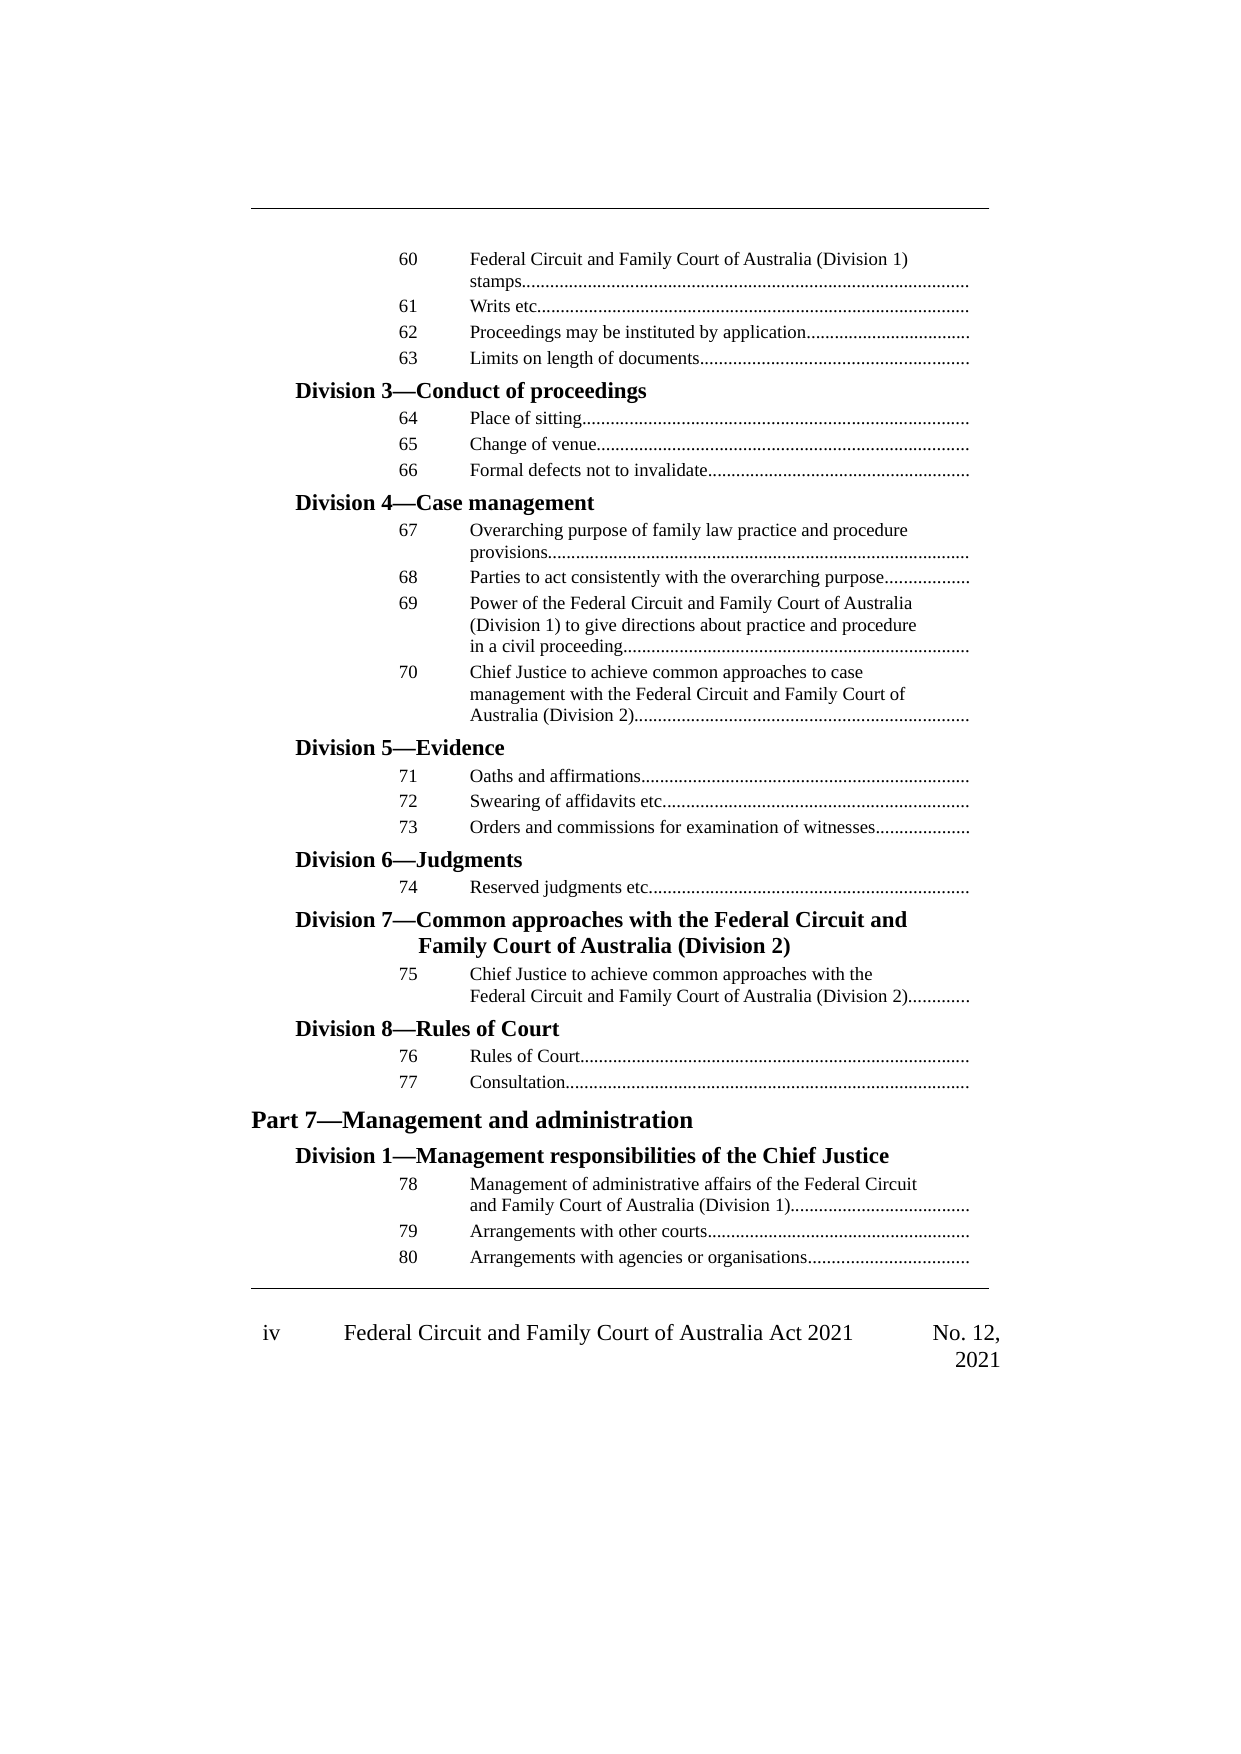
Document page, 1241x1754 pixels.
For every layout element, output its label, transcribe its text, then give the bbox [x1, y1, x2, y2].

text Division 8—Rules of Court 73 [295, 1014, 930, 1041]
text 70 Chief Justice to achieve common approaches to case management with the Federal Circuit and Family Court of Australia (Division 2) 67 [399, 661, 930, 726]
text Division 3—Conduct of proceedings 63 [295, 377, 930, 403]
text 61 Writs etc. 61 [399, 295, 930, 317]
text Division 5—Evidence 68 [295, 734, 930, 760]
text 71 Oaths and affirmations 68 [399, 764, 930, 786]
text Part 7—Management and administration 76 [251, 1105, 930, 1134]
text 62 Proceedings may be instituted by application 62 [399, 321, 930, 343]
text 75 Chief Justice to achieve common approaches with the Federal Circuit and Family Court of Australia (Division 2) 72 [399, 963, 930, 1006]
text 77 Consultation 74 [399, 1071, 930, 1092]
text Division 7—Common approaches with the Federal Circuit and Family Court of Australia (Division 2) 72 [295, 906, 930, 959]
text 65 Change of venue 63 [399, 433, 930, 454]
text 80 Arrangements with agencies or organisations 78 [399, 1246, 930, 1267]
text 63 Limits on length of documents 62 [399, 347, 930, 368]
text Division 6—Judgments 71 [295, 846, 930, 872]
text 73 Orders and commissions for examination of witnesses 70 [399, 816, 930, 837]
text 79 Arrangements with other courts 77 [399, 1220, 930, 1241]
text 66 Formal defects not to invalidate 63 [399, 459, 930, 480]
text 74 Reserved judgments etc. 71 [399, 876, 930, 898]
text Division 4—Case management 64 [295, 488, 930, 515]
text 76 Rules of Court 73 [399, 1045, 930, 1067]
text 68 Parties to act consistently with the overarching purpose 65 [399, 566, 930, 588]
text Division 1—Management responsibilities of the Chief Justice 76 [295, 1142, 930, 1168]
text 67 Overarching purpose of family law practice and procedure provisions 64 [399, 519, 930, 562]
text 64 Place of sitting 63 [399, 407, 930, 429]
text 69 Power of the Federal Circuit and Family Court of Australia (Division 1) to give directions about practice and procedure in a civil proceeding 66 [399, 592, 930, 657]
text 72 Swearing of affidavits etc. 68 [399, 790, 930, 812]
text 78 Management of administrative affairs of the Federal Circuit and Family Court of Australia (Division 1) 76 [399, 1172, 930, 1216]
text 60 Federal Circuit and Family Court of Australia (Division 1) stamps 61 [399, 248, 930, 291]
